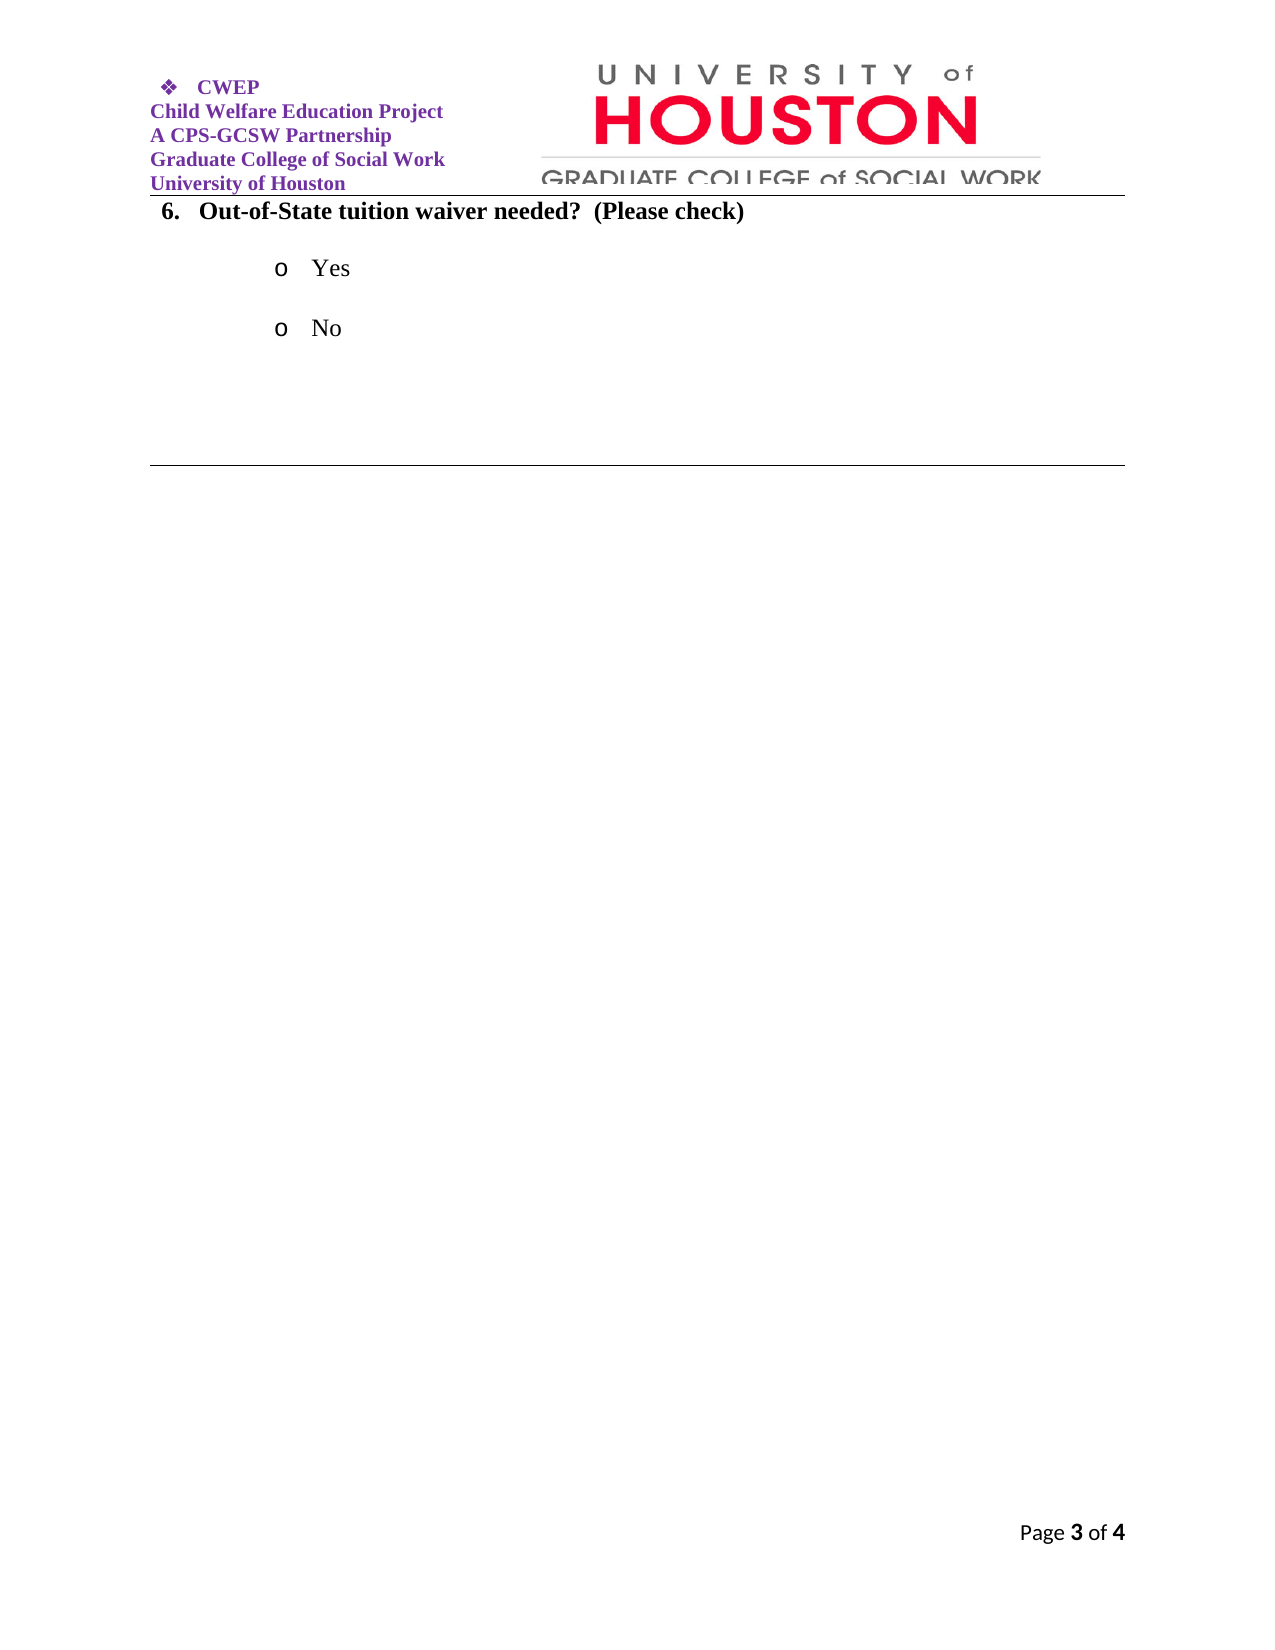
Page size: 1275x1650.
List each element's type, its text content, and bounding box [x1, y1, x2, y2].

picture [540, 64, 1040, 183]
table_cell Out-of-State tuition waiver needed? (Please check) Yes No [150, 196, 1125, 465]
